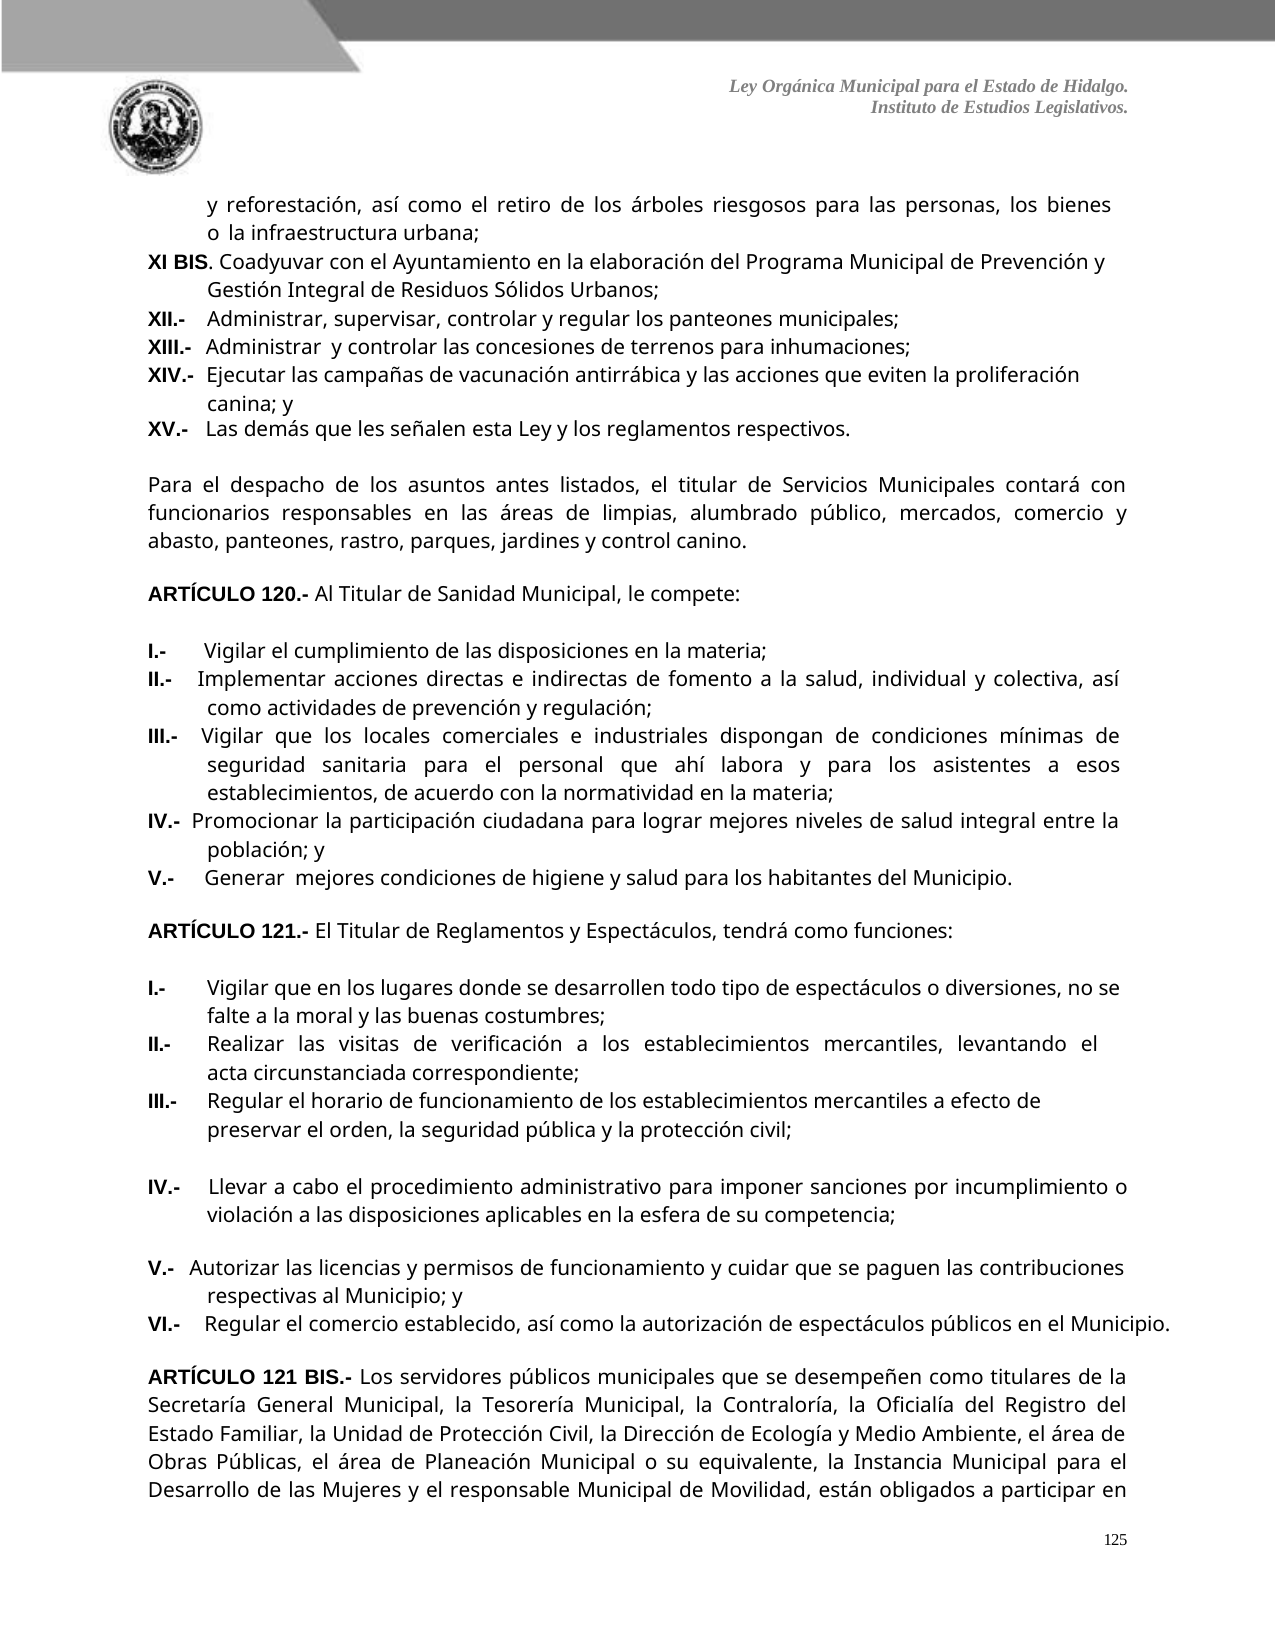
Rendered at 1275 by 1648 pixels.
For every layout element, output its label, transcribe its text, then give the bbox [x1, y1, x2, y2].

text V.- Generar mejores condiciones de higiene y salud para los habitantes del Municipio. [148, 863, 1194, 892]
text XV.- Las demás que les señalen esta Ley y los reglamentos respectivos. [148, 417, 1194, 441]
text XII.- Administrar, supervisar, controlar y regular los panteones municipales; [148, 304, 1194, 332]
text IV.- Promocionar la participación ciudadana para lograr mejores niveles de salud integral entre la población; y [148, 807, 1121, 863]
text II.- Implementar acciones directas e indirectas de fomento a la salud, individual y colectiva, así como actividades de prevención y regulación; [148, 664, 1121, 721]
text VI.- Regular el comercio establecido, así como la autorización de espectáculos públicos en el Municipio. [148, 1309, 1194, 1338]
text I.- Vigilar el cumplimiento de las disposiciones en la materia; [148, 636, 1194, 664]
picture [1, 0, 1275, 176]
text III.- Vigilar que los locales comerciales e industriales dispongan de condiciones mínimas de seguridad sanitaria para el personal que ahí labora y para los asistentes a esos establecimientos, de acuerdo con la normatividad en la materia; [148, 721, 1121, 807]
text XI BIS. Coadyuvar con el Ayuntamiento en la elaboración del Programa Municipal de Prevención y Gestión Integral de Residuos Sólidos Urbanos; [148, 247, 1127, 304]
text ARTÍCULO 121.- El Titular de Reglamentos y Espectáculos, tendrá como funciones: [148, 916, 1194, 944]
text y reforestación, así como el retiro de los árboles riesgosos para las personas, los bienes o la infraestructura urbana; [207, 190, 1127, 247]
text XIV.- Ejecutar las campañas de vacunación antirrábica y las acciones que eviten la proliferación canina; y [148, 361, 1120, 417]
text II.- Realizar las visitas de verificación a los establecimientos mercantiles, levantando el acta circunstanciada correspondiente; [148, 1029, 1120, 1086]
text Para el despacho de los asuntos antes listados, el titular de Servicios Municipales contará con funcionarios responsables en las áreas de limpias, alumbrado público, mercados, comercio y abasto, panteones, rastro, parques, jardines y control canino. [148, 470, 1127, 555]
text III.- Regular el horario de funcionamiento de los establecimientos mercantiles a efecto de preservar el orden, la seguridad pública y la protección civil; [148, 1086, 1120, 1143]
text IV.- Llevar a cabo el procedimiento administrativo para imponer sanciones por incumplimiento o violación a las disposiciones aplicables en la esfera de su competencia; [148, 1172, 1127, 1229]
text ARTÍCULO 120.- Al Titular de Sanidad Municipal, le compete: [148, 579, 1194, 607]
text XIII.- Administrar y controlar las concesiones de terrenos para inhumaciones; [148, 332, 1194, 361]
text I.- Vigilar que en los lugares donde se desarrollen todo tipo de espectáculos o diversiones, no se falte a la moral y las buenas costumbres; [148, 973, 1126, 1029]
text V.- Autorizar las licencias y permisos de funcionamiento y cuidar que se paguen las contribuciones respectivas al Municipio; y [148, 1253, 1126, 1309]
